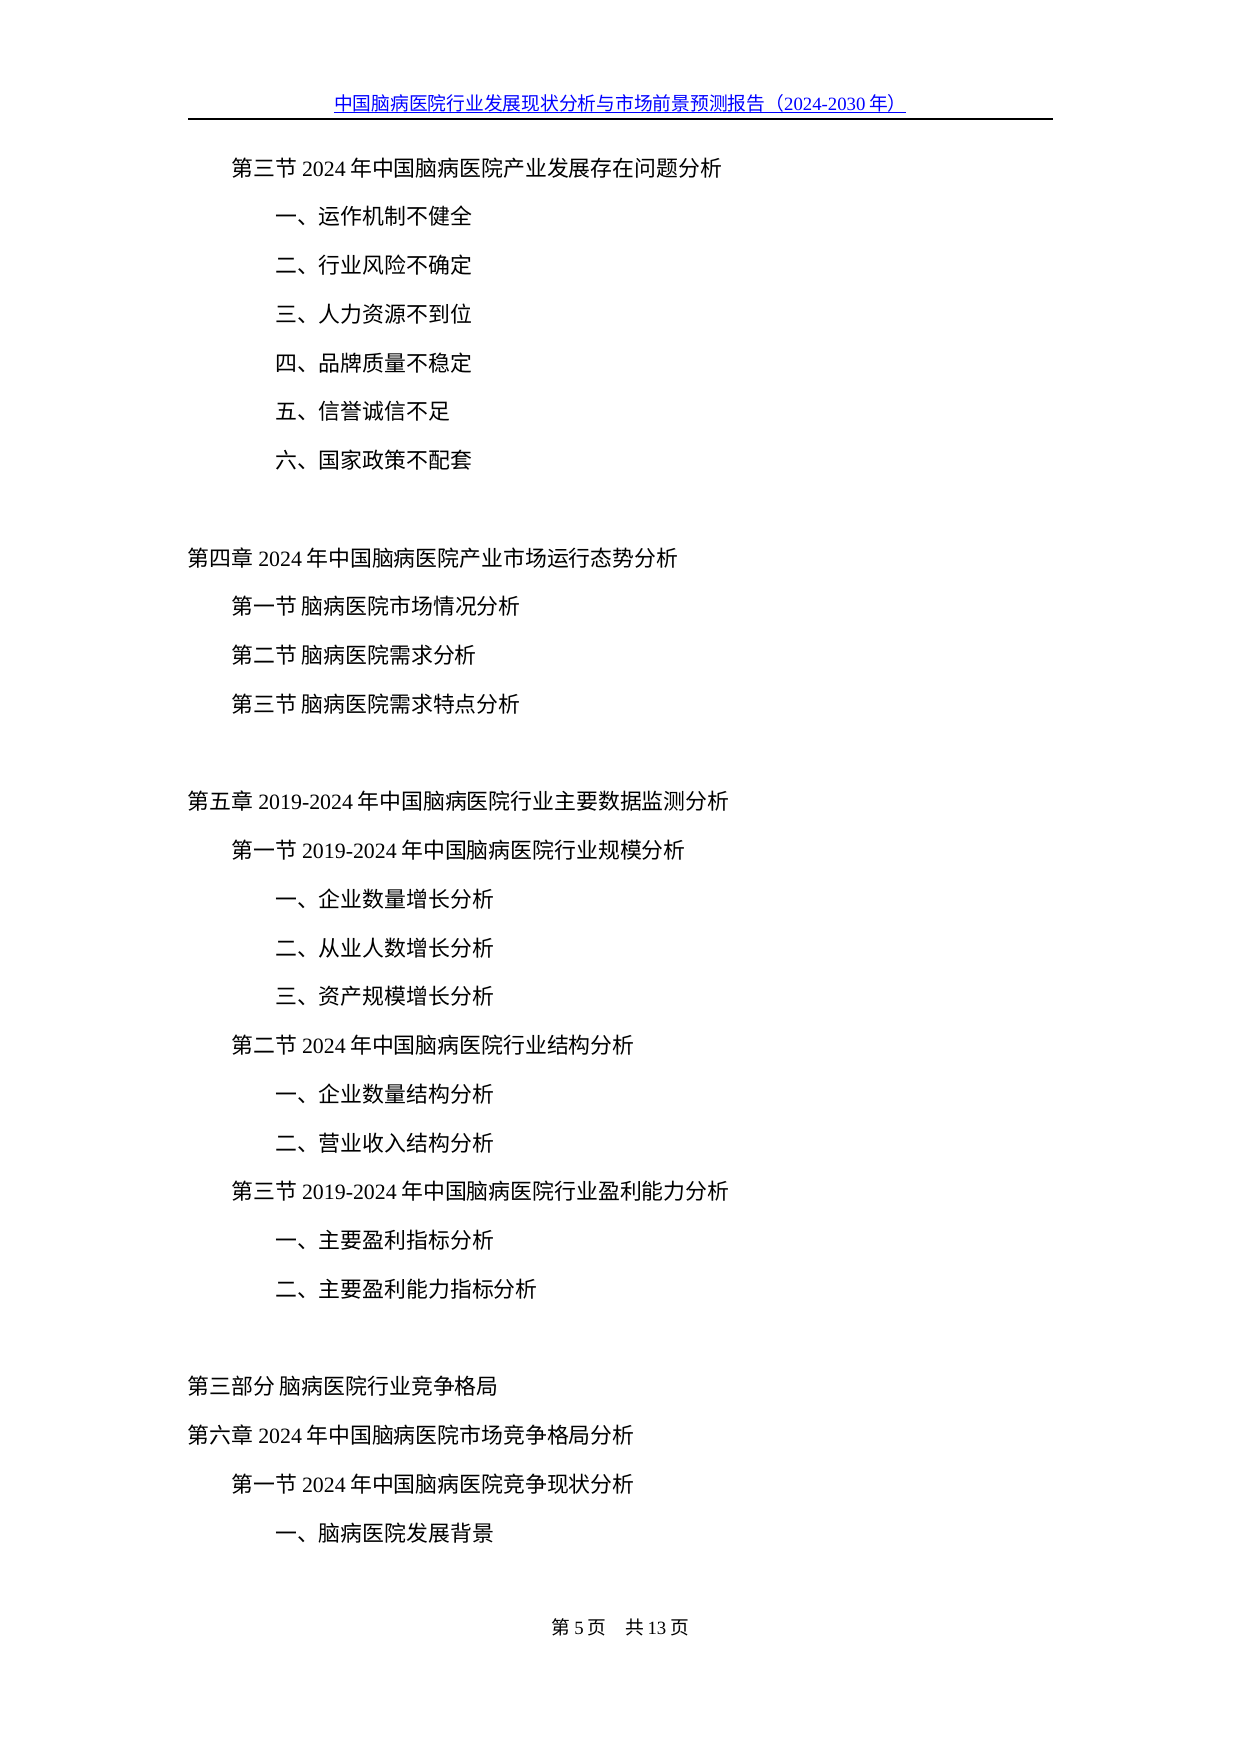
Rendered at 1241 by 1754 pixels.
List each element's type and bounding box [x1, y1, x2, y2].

text [187, 150, 1053, 1548]
